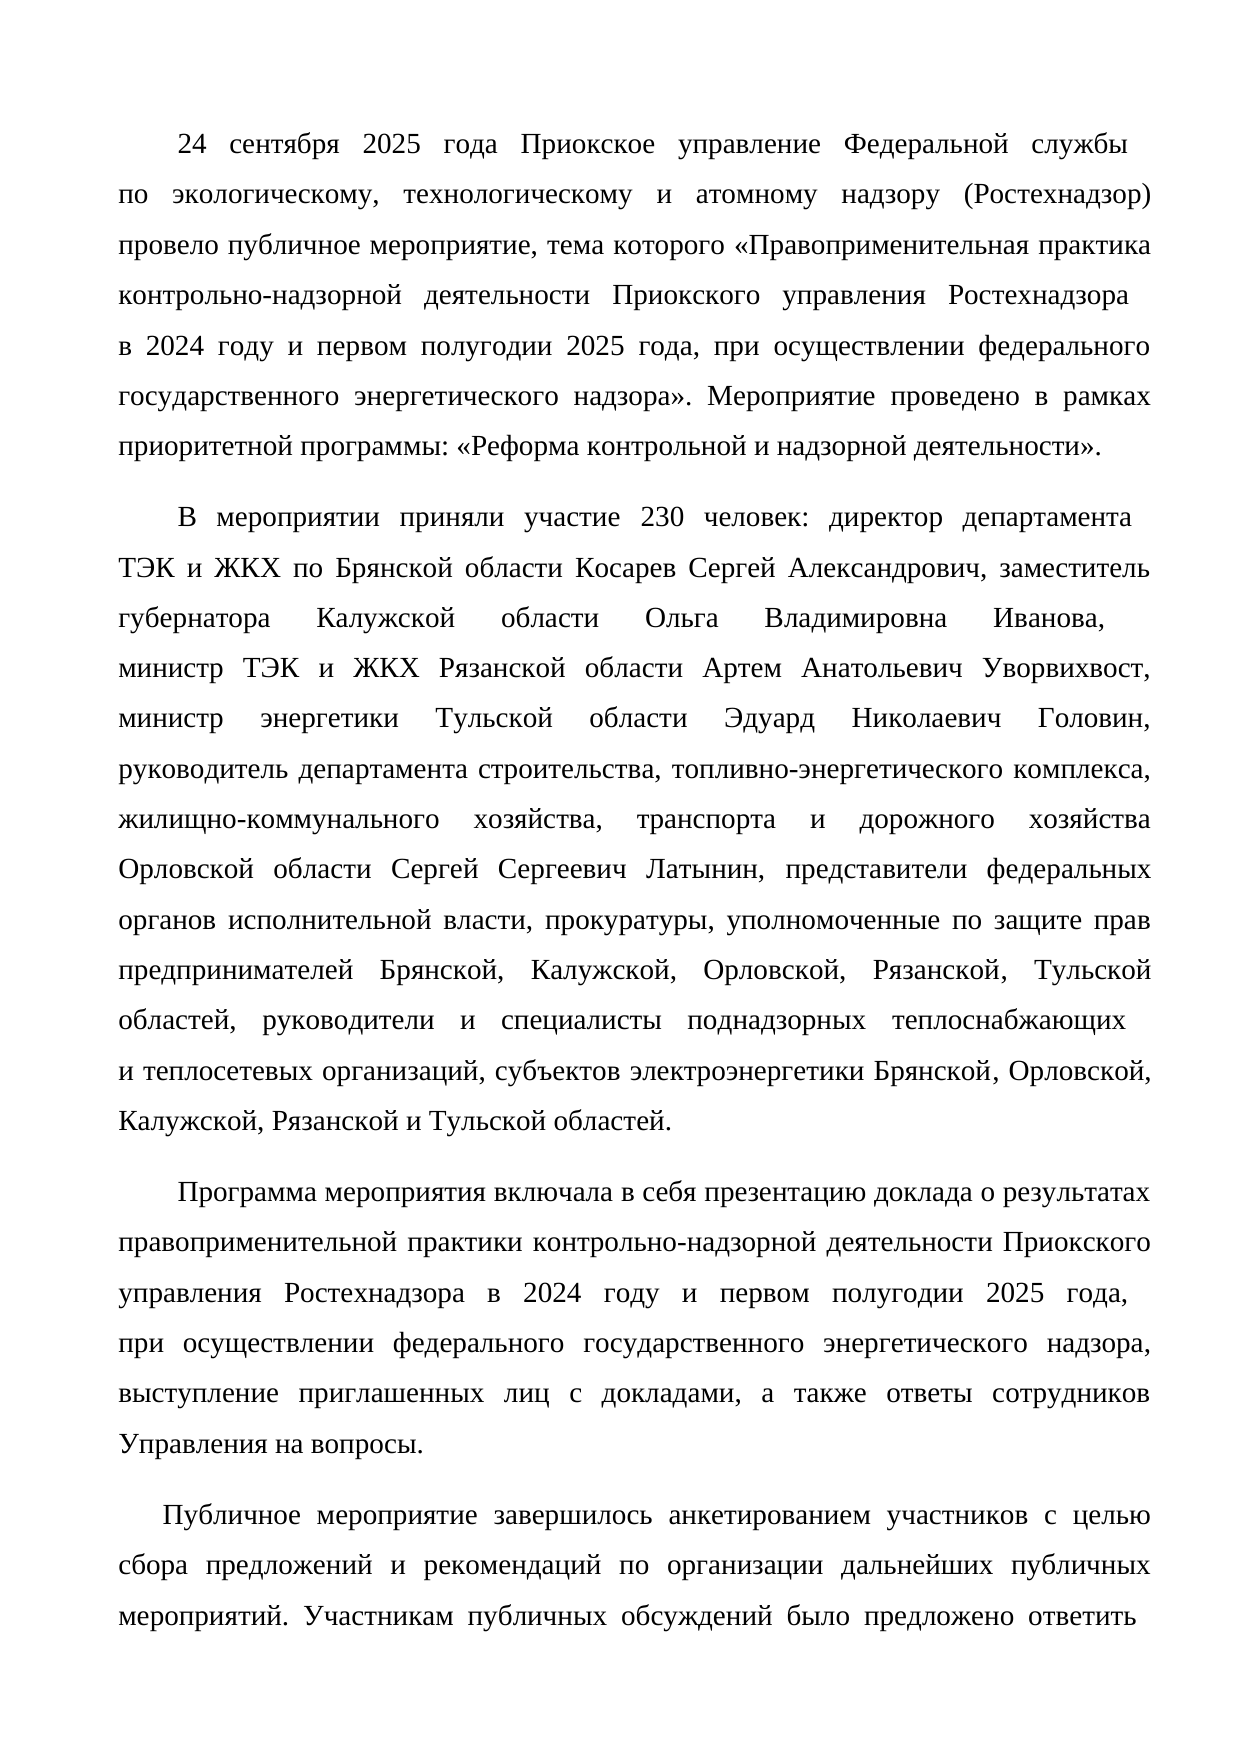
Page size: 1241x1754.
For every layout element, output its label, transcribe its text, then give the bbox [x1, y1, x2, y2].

text 24 сентября 2025 года Приокское управление Федеральной службы по экологическому, технологическому и атомному надзору (Ростехнадзор) провело публичное мероприятие, тема которого «Правоприменительная практика контрольно-надзорной деятельности Приокского управления Ростехнадзора в 2024 году и первом полугодии 2025 года, при осуществлении федерального государственного энергетического надзора». Мероприятие проведено в рамках приоритетной программы: «Реформа контрольной и надзорной деятельности». [118, 126, 1152, 462]
text Программа мероприятия включала в себя презентацию доклада о результатах правоприменительной практики контрольно-надзорной деятельности Приокского управления Ростехнадзора в 2024 году и первом полугодии 2025 года, при осуществлении федерального государственного энергетического надзора, выступление приглашенных лиц с докладами, а также ответы сотрудников Управления на вопросы. [118, 1174, 1152, 1459]
text В мероприятии приняли участие 230 человек: директор департамента ТЭК и ЖКХ по Брянской области Косарев Сергей Александрович, заместитель губернатора Калужской области Ольга Владимировна Иванова, министр ТЭК и ЖКХ Рязанской области Артем Анатольевич Уворвихвост, министр энергетики Тульской области Эдуард Николаевич Головин, руководитель департамента строительства, топливно-энергетического комплекса, жилищно-коммунального хозяйства, транспорта и дорожного хозяйства Орловской области Сергей Сергеевич Латынин, представители федеральных органов исполнительной власти, прокуратуры, уполномоченные по защите прав предпринимателей Брянской, Калужской, Орловской, Рязанской, Тульской областей, руководители и специалисты поднадзорных теплоснабжающих и теплосетевых организаций, субъектов электроэнергетики Брянской, Орловской, Калужской, Рязанской и Тульской областей. [118, 499, 1152, 1137]
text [118, 1497, 1152, 1631]
